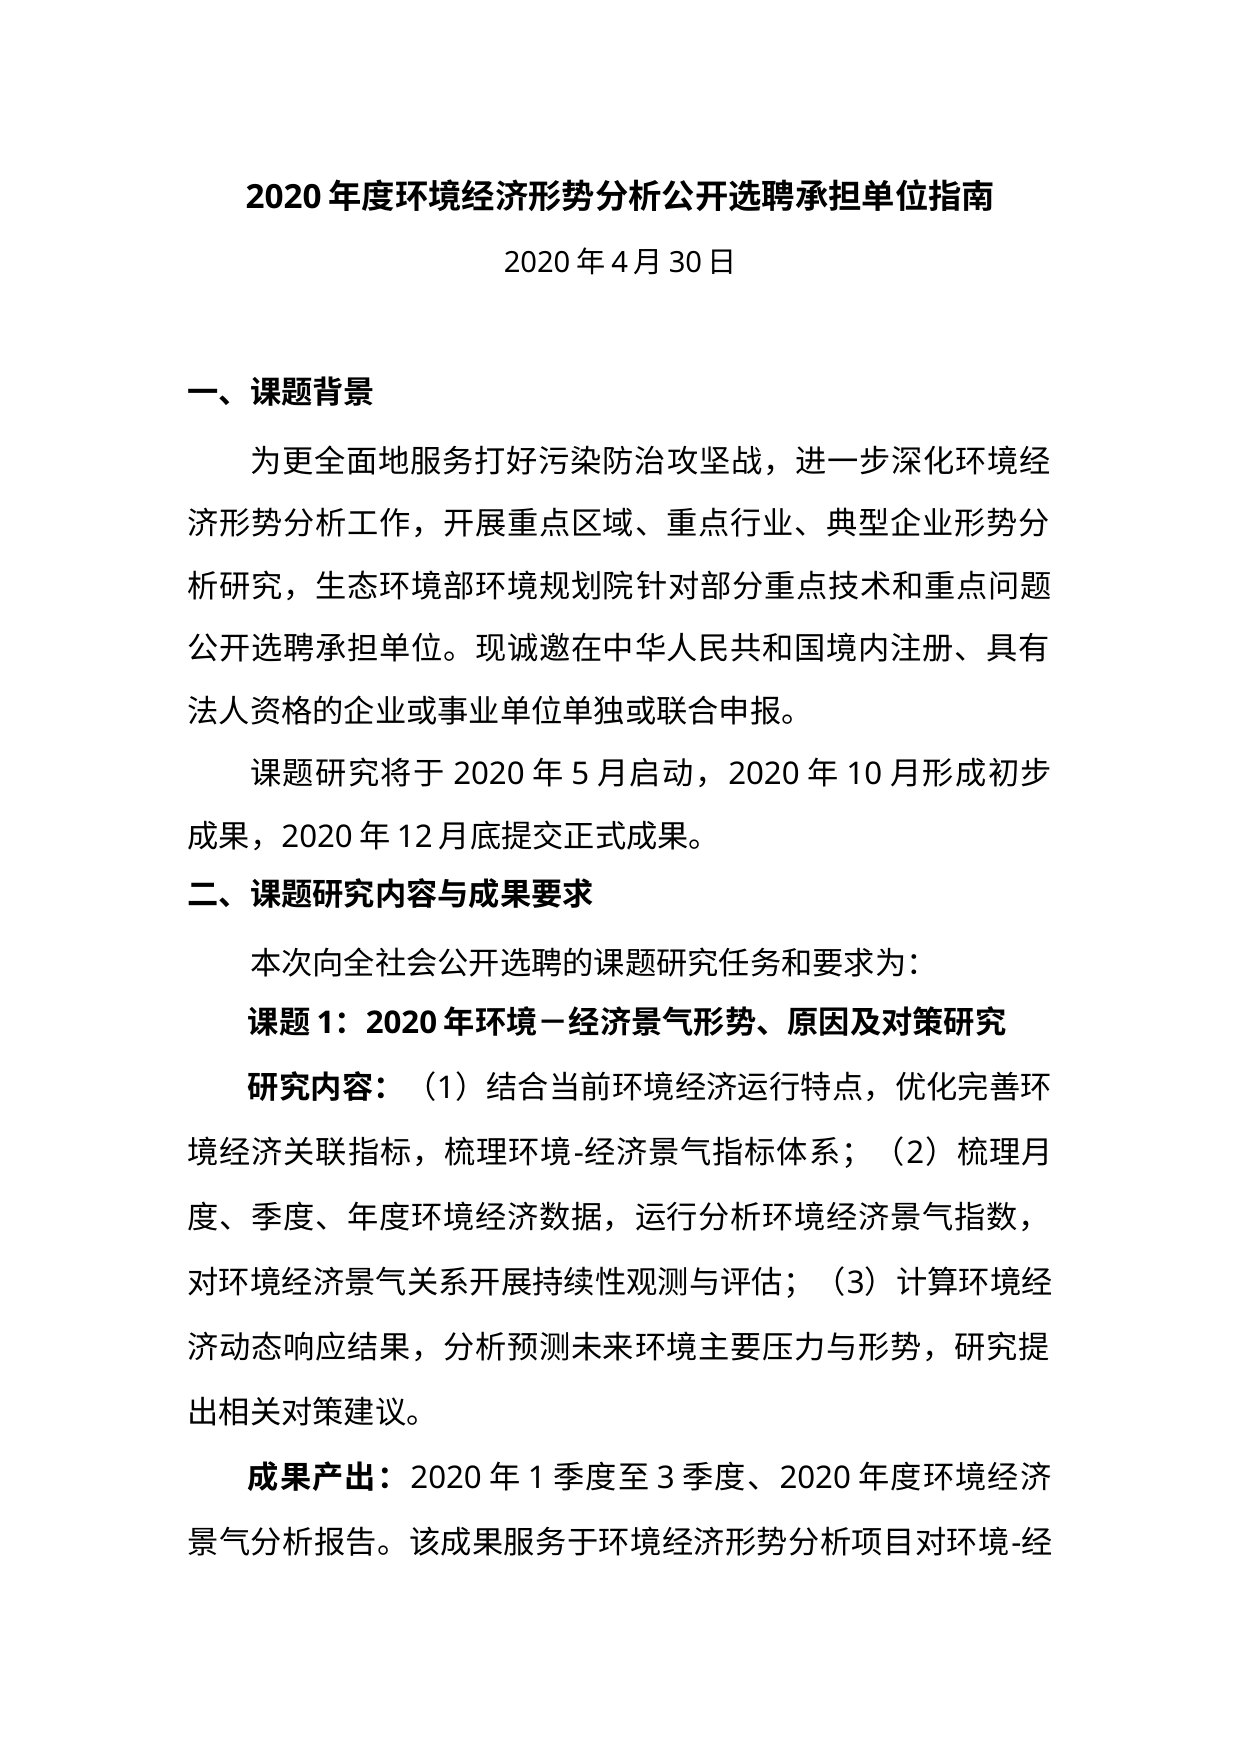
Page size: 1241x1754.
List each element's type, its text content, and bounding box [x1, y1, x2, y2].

text 为更全面地服务打好污染防治攻坚战，进一步深化环境经济形势分析工作，开展重点区域、重点行业、典型企业形势分析研究，生态环境部环境规划院针对部分重点技术和重点问题公开选聘承担单位。现诚邀在中华人民共和国境内注册、具有法人资格的企业或事业单位单独或联合申报。 [187, 422, 1053, 734]
text 课题1：2020年环境－经济景气形势、原因及对策研究 [187, 987, 1053, 1052]
text 2020年度环境经济形势分析公开选聘承担单位指南 [187, 162, 1053, 227]
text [187, 1442, 1053, 1572]
text 一、课题背景 [187, 357, 1053, 422]
text 课题研究将于2020年5月启动，2020年10月形成初步成果，2020年12月底提交正式成果。 [187, 734, 1053, 859]
text 本次向全社会公开选聘的课题研究任务和要求为： [187, 924, 1053, 987]
text 2020年4月30日 [187, 227, 1053, 292]
text 研究内容：（1）结合当前环境经济运行特点，优化完善环境经济关联指标，梳理环境-经济景气指标体系；（2）梳理月度、季度、年度环境经济数据，运行分析环境经济景气指数，对环境经济景气关系开展持续性观测与评估；（3）计算环境经济动态响应结果，分析预测未来环境主要压力与形势，研究提出相关对策建议。 [187, 1052, 1053, 1442]
text 二、课题研究内容与成果要求 [187, 859, 1053, 924]
